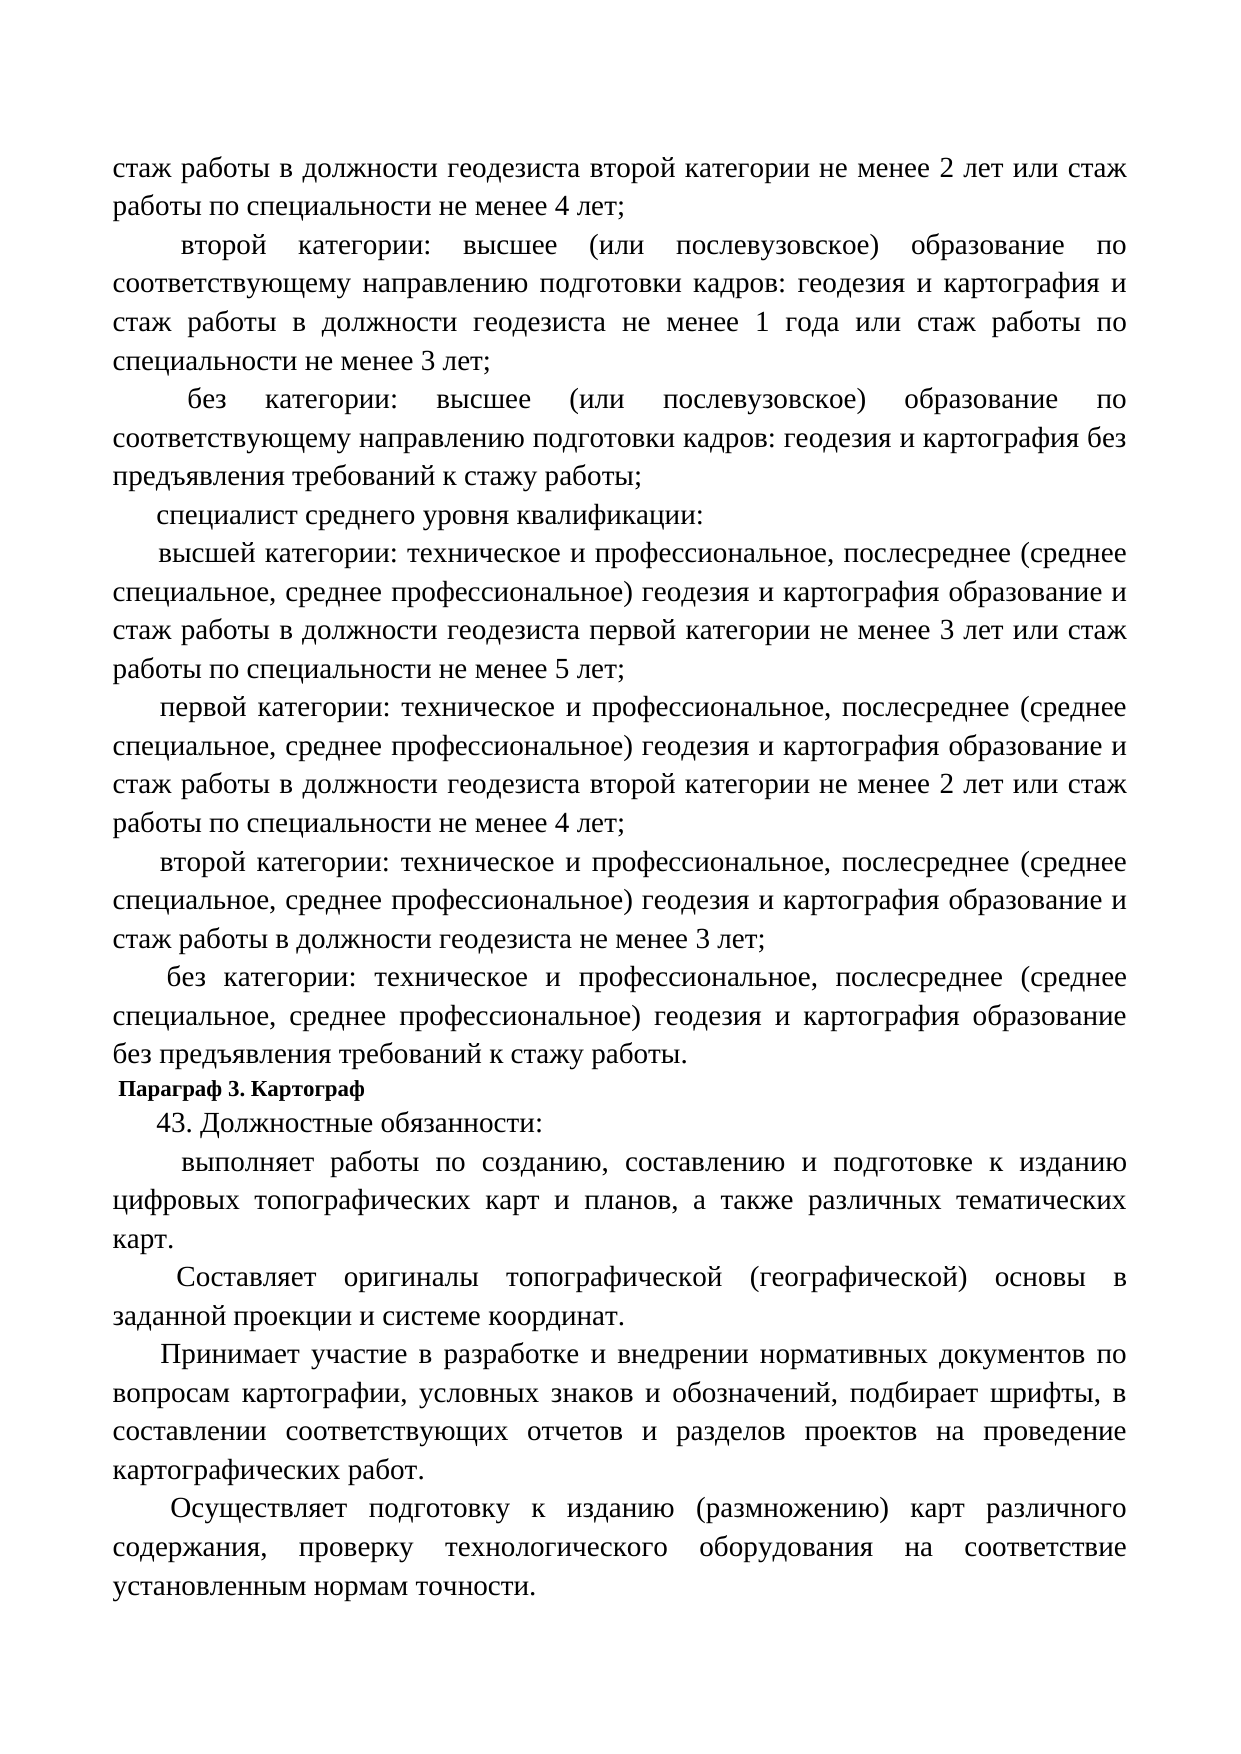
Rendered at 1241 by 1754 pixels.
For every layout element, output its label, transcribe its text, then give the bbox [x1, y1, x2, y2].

text Составляет оригиналы топографической (географической) основы в заданной проекции и системе координат. [112, 1259, 1128, 1331]
text второй категории: техническое и профессиональное, послесреднее (среднее специальное, среднее профессиональное) геодезия и картография образование и стаж работы в должности геодезиста не менее 3 лет; [112, 844, 1128, 954]
text второй категории: высшее (или послевузовское) образование по соответствующему направлению подготовки кадров: геодезия и картография и стаж работы в должности геодезиста не менее 1 года или стаж работы по специальности не менее 3 лет; [112, 227, 1128, 376]
text высшей категории: техническое и профессиональное, послесреднее (среднее специальное, среднее профессиональное) геодезия и картография образование и стаж работы в должности геодезиста первой категории не менее 3 лет или стаж работы по специальности не менее 5 лет; [112, 535, 1128, 684]
text выполняет работы по созданию, составлению и подготовке к изданию цифровых топографических карт и планов, а также различных тематических карт. [112, 1144, 1128, 1254]
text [112, 150, 1128, 222]
text Параграф 3. Картограф [112, 1075, 1128, 1101]
text Принимает участие в разработке и внедрении нормативных документов по вопросам картографии, условных знаков и обозначений, подбирает шрифты, в составлении соответствующих отчетов и разделов проектов на проведение картографических работ. [112, 1336, 1128, 1486]
text первой категории: техническое и профессиональное, послесреднее (среднее специальное, среднее профессиональное) геодезия и картография образование и стаж работы в должности геодезиста второй категории не менее 2 лет или стаж работы по специальности не менее 4 лет; [112, 689, 1128, 839]
text без категории: техническое и профессиональное, послесреднее (среднее специальное, среднее профессиональное) геодезия и картография образование без предъявления требований к стажу работы. [112, 959, 1128, 1070]
text 43. Должностные обязанности: [112, 1105, 1128, 1139]
text специалист среднего уровня квалификации: [112, 497, 1128, 530]
text без категории: высшее (или послевузовское) образование по соответствующему направлению подготовки кадров: геодезия и картография без предъявления требований к стажу работы; [112, 381, 1128, 492]
text Осуществляет подготовку к изданию (размножению) карт различного содержания, проверку технологического оборудования на соответствие установленным нормам точности. [112, 1491, 1128, 1601]
